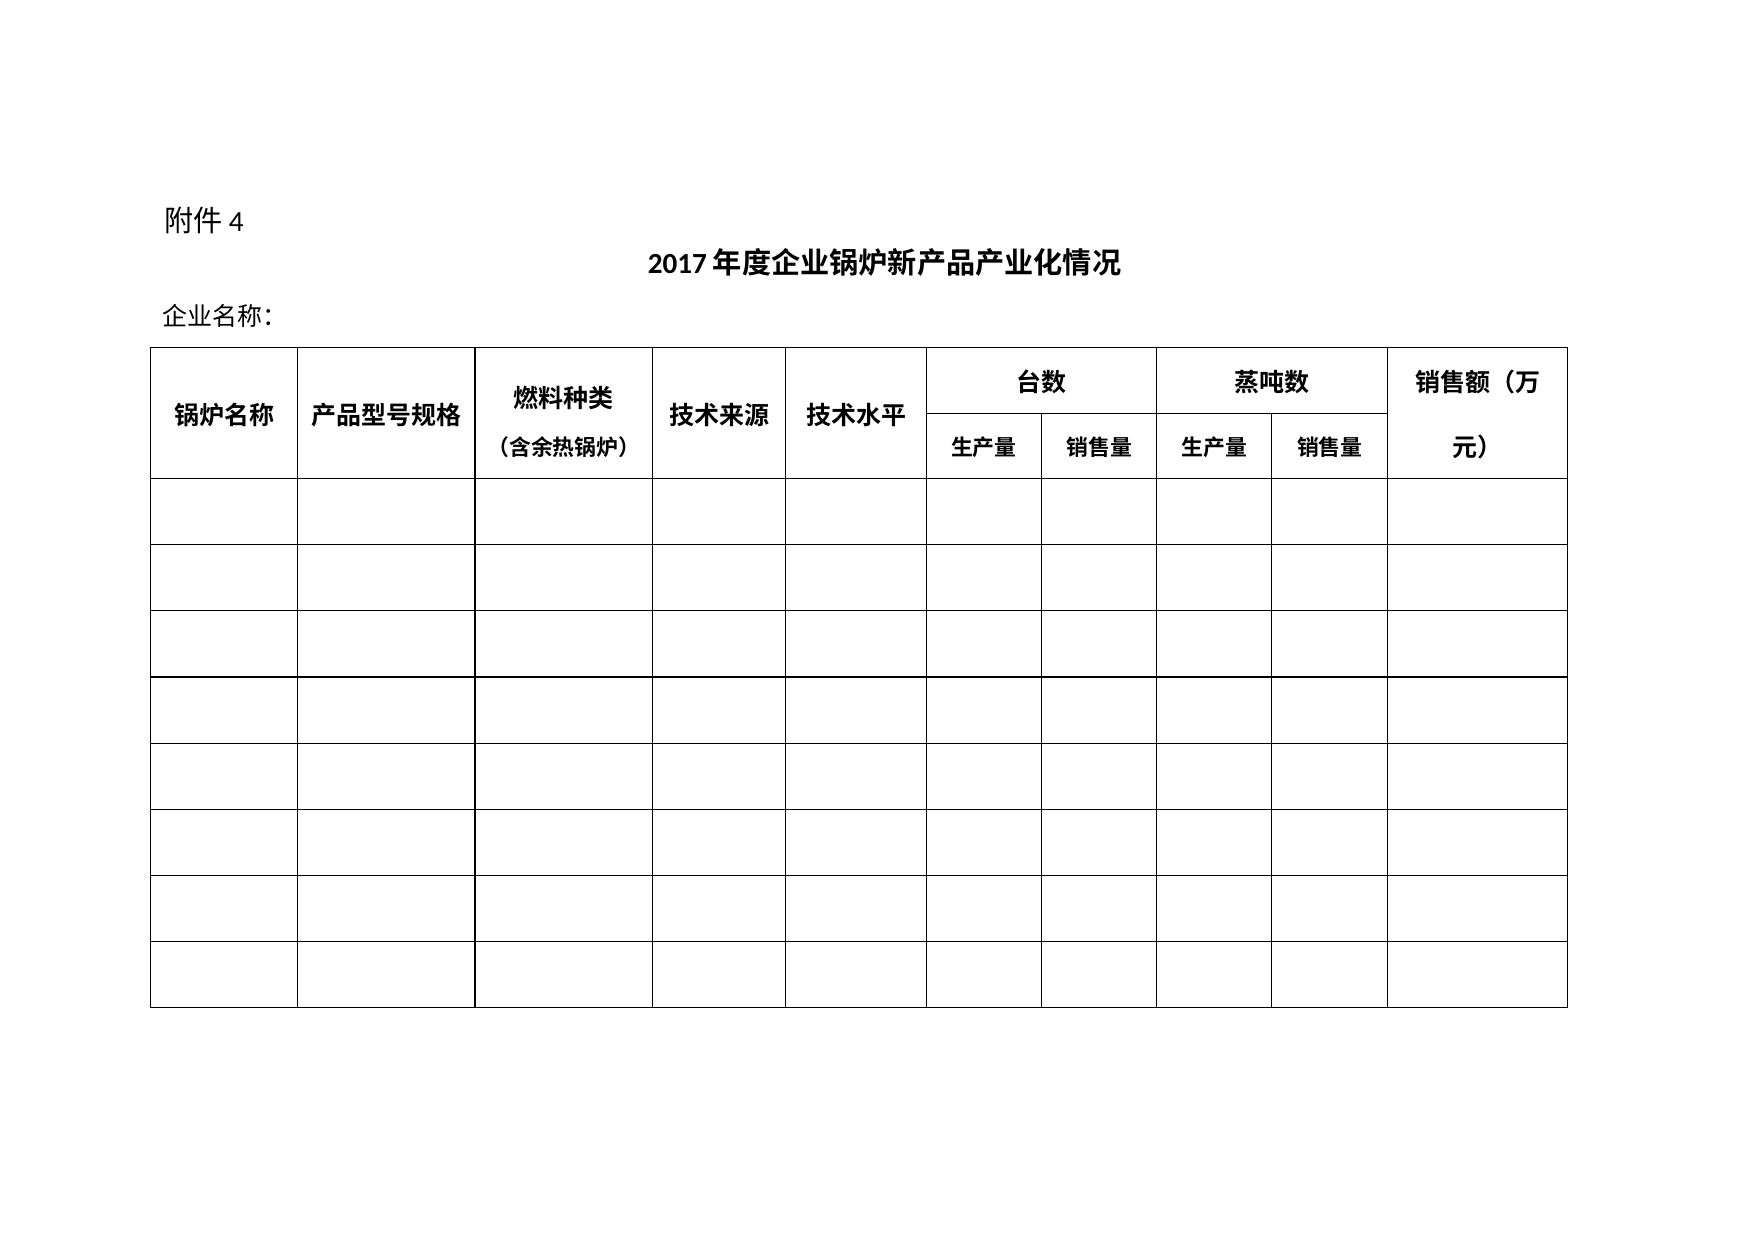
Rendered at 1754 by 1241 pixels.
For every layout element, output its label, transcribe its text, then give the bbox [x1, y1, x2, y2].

table_cell [1388, 545, 1567, 610]
table_cell [151, 810, 297, 874]
table_cell [1157, 545, 1271, 610]
table_cell [1042, 942, 1156, 1007]
table_cell [476, 479, 652, 544]
table_cell [1157, 942, 1271, 1007]
table_cell [1272, 611, 1387, 676]
table_cell [1388, 810, 1567, 874]
table_cell [476, 810, 652, 874]
table_cell 生产量 [927, 414, 1041, 478]
table_cell [786, 876, 926, 941]
table_cell [298, 545, 474, 610]
table_cell [653, 942, 785, 1007]
table_cell [476, 545, 652, 610]
table_header 燃料种类 （含余热锅炉） [476, 348, 652, 478]
table_cell [1157, 611, 1271, 676]
table_cell [1272, 810, 1387, 874]
table_cell [1272, 545, 1387, 610]
table_cell [1157, 810, 1271, 874]
table_cell [1272, 479, 1387, 544]
table_cell [298, 942, 474, 1007]
table_cell [786, 479, 926, 544]
table_cell [1157, 678, 1271, 742]
table_cell [653, 479, 785, 544]
table_header 技术来源 [653, 348, 785, 478]
table_cell [927, 876, 1041, 941]
table_cell [151, 479, 297, 544]
table_cell 销售量 [1272, 414, 1387, 478]
table_cell [1388, 611, 1567, 676]
table_cell [476, 611, 652, 676]
text 附件4 [150, 198, 1604, 240]
table_cell [476, 678, 652, 742]
table_cell [1388, 678, 1567, 742]
table_cell [298, 810, 474, 874]
table_cell [653, 611, 785, 676]
table_cell [298, 611, 474, 676]
table_cell [1272, 678, 1387, 742]
table_cell [1157, 479, 1271, 544]
table_cell [927, 744, 1041, 808]
table_cell [151, 545, 297, 610]
table_cell [653, 876, 785, 941]
table_cell [786, 545, 926, 610]
table_cell [786, 810, 926, 874]
table_cell [1388, 744, 1567, 808]
table_cell [927, 479, 1041, 544]
table_cell [298, 678, 474, 742]
table_cell [927, 545, 1041, 610]
table_header 锅炉名称 [151, 348, 297, 478]
table_cell [1157, 744, 1271, 808]
table_cell [927, 678, 1041, 742]
table_cell [1388, 942, 1567, 1007]
table_cell [476, 744, 652, 808]
table_cell [298, 744, 474, 808]
table_cell 生产量 [1157, 414, 1271, 478]
table_cell [1272, 876, 1387, 941]
table_cell [1042, 611, 1156, 676]
table_cell [476, 876, 652, 941]
table_header 台数 [927, 348, 1156, 413]
table_cell [927, 810, 1041, 874]
table_header 销售额（万元） [1388, 348, 1567, 478]
table_cell [151, 744, 297, 808]
table_cell [476, 942, 652, 1007]
table_cell [653, 678, 785, 742]
table_header 蒸吨数 [1157, 348, 1387, 413]
table_cell [1042, 678, 1156, 742]
table_cell [1272, 744, 1387, 808]
table_cell [151, 678, 297, 742]
table_cell [927, 942, 1041, 1007]
text 企业名称： [150, 282, 1604, 347]
table_cell [1042, 810, 1156, 874]
table_cell [1042, 744, 1156, 808]
table_cell [1042, 876, 1156, 941]
table_cell [1272, 942, 1387, 1007]
table_cell [653, 744, 785, 808]
table_cell [1388, 479, 1567, 544]
table_cell [786, 744, 926, 808]
table_cell [151, 876, 297, 941]
table_cell [927, 611, 1041, 676]
text 2017年度企业锅炉新产品产业化情况 [150, 240, 1604, 282]
table_cell [1042, 479, 1156, 544]
table_cell [151, 611, 297, 676]
table_cell [786, 942, 926, 1007]
table_cell [1388, 876, 1567, 941]
table_header 技术水平 [786, 348, 926, 478]
table_cell [786, 678, 926, 742]
table_cell [1157, 876, 1271, 941]
table_cell [786, 611, 926, 676]
table_cell [1042, 545, 1156, 610]
table_cell [298, 479, 474, 544]
table_cell [298, 876, 474, 941]
table_cell [653, 810, 785, 874]
table_header 产品型号规格 [298, 348, 474, 478]
table_cell 销售量 [1042, 414, 1156, 478]
table_cell [151, 942, 297, 1007]
table_cell [653, 545, 785, 610]
